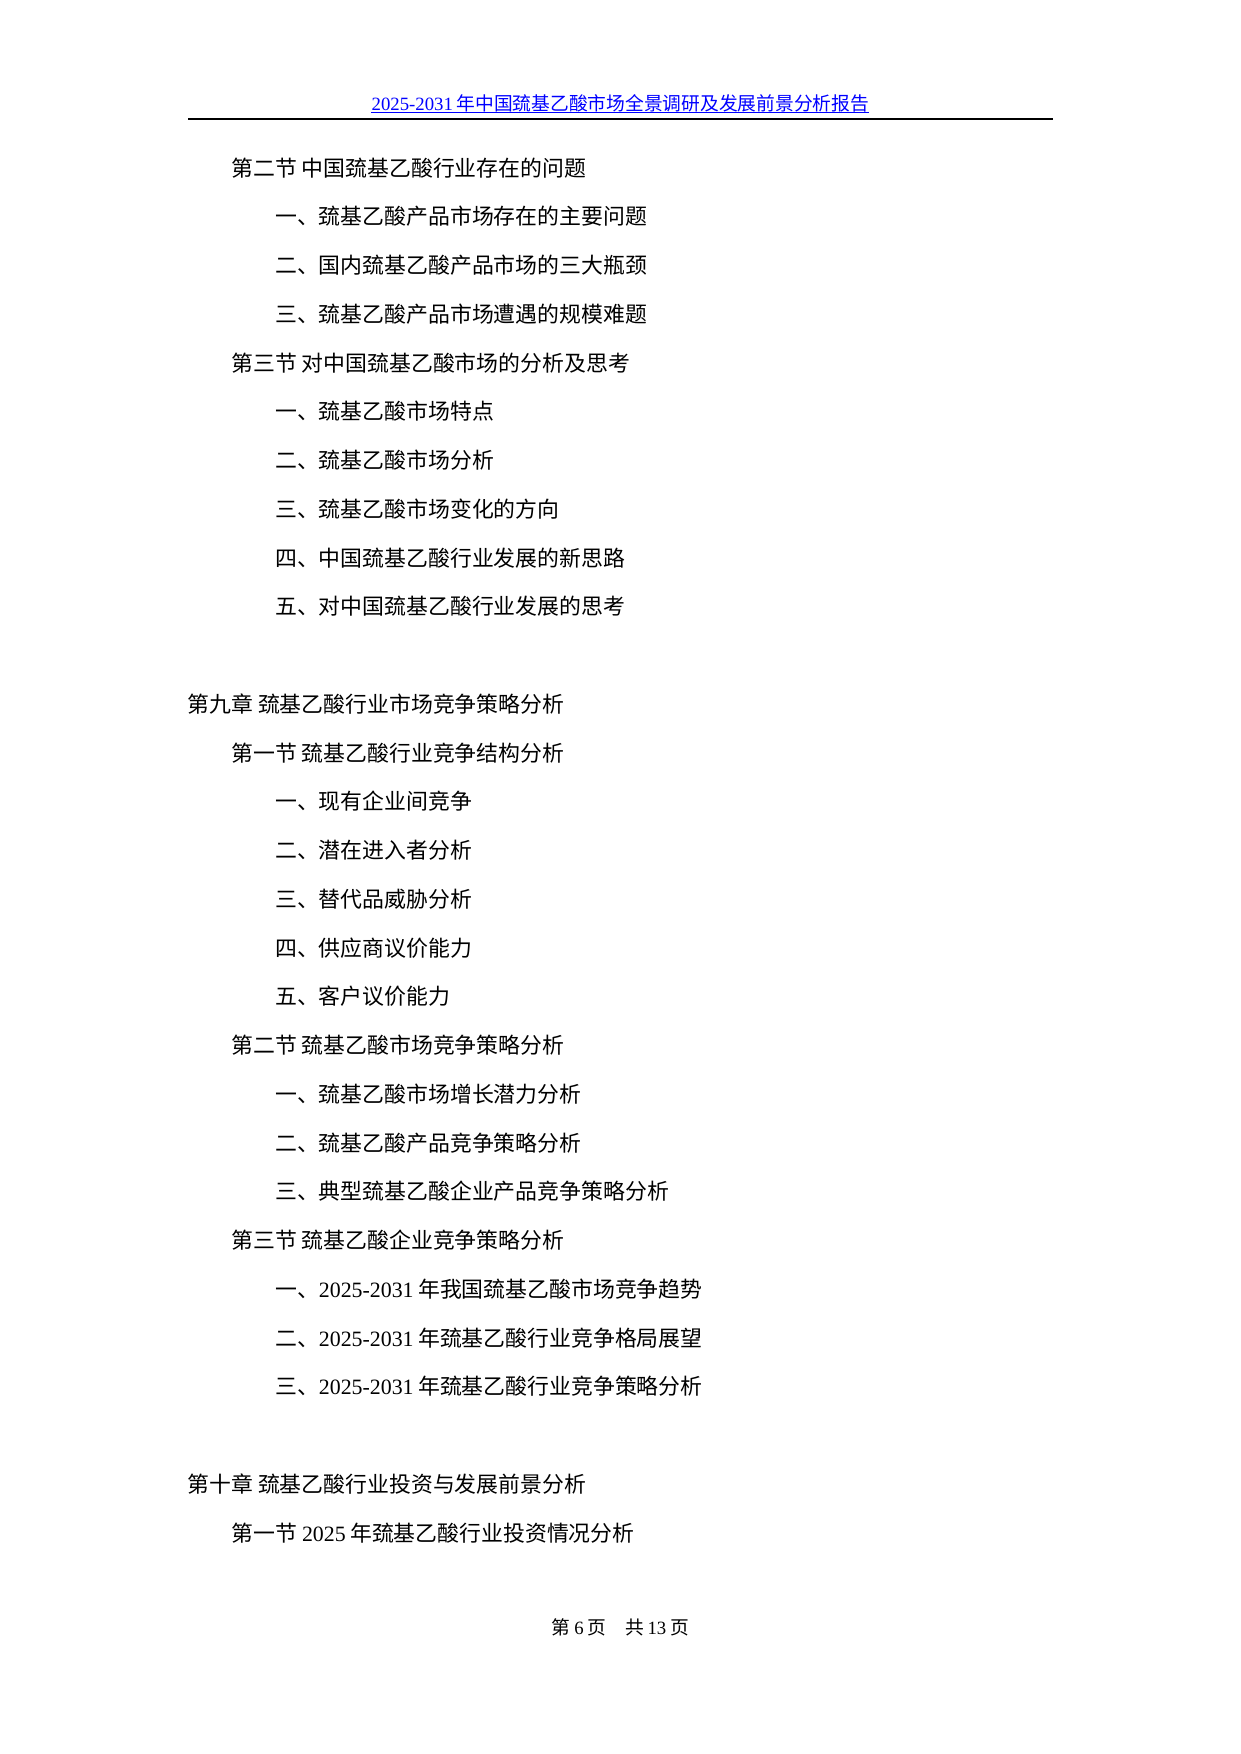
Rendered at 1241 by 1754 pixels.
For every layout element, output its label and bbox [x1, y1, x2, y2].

text [187, 150, 1053, 1548]
